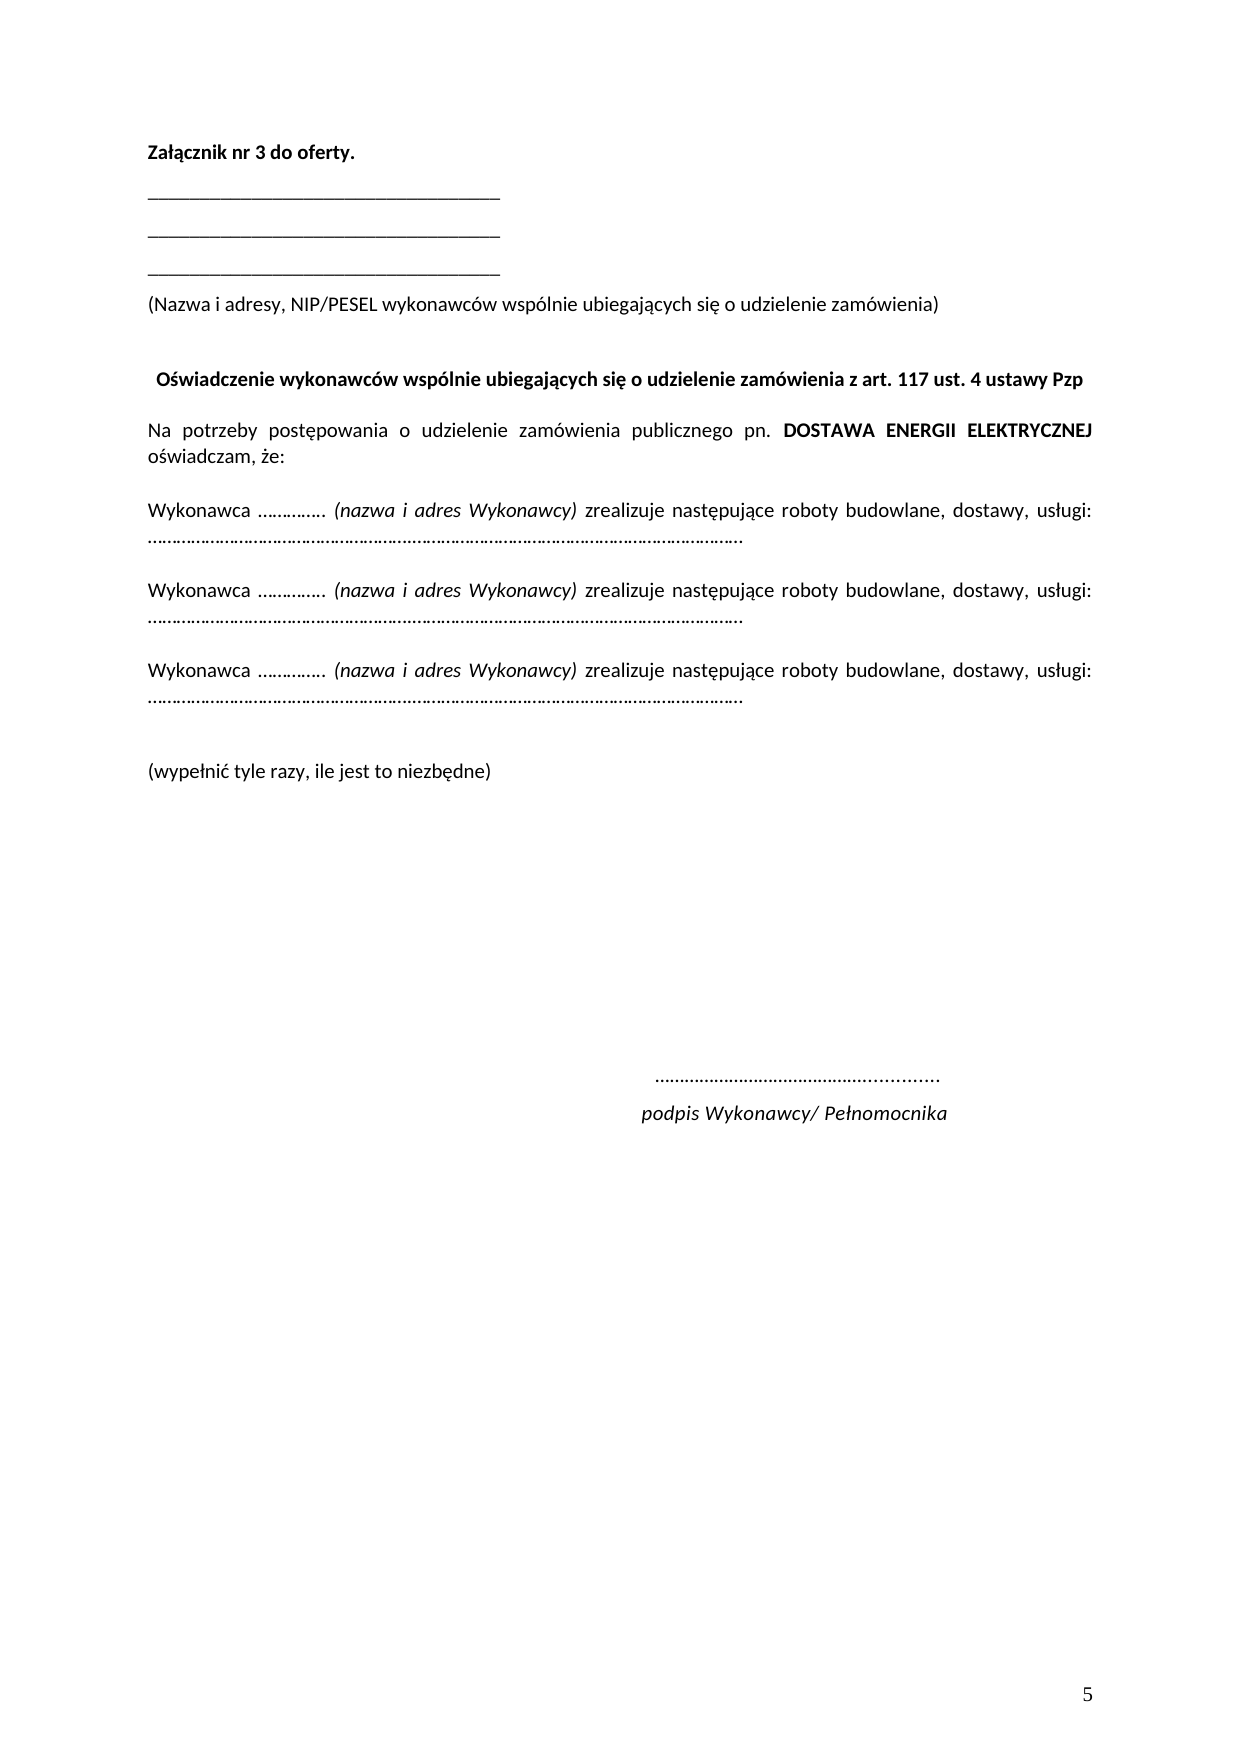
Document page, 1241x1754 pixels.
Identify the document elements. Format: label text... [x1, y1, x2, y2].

text Na potrzeby postępowania o udzielenie zamówienia publicznego pn. DOSTAWA ENERGII ELEKTRYCZNEJ oświadczam, że: [148, 417, 1093, 468]
text podpis Wykonawcy/ Pełnomocnika [443, 1100, 1093, 1125]
text Wykonawca ………….. (nazwa i adres Wykonawcy) zrealizuje następujące roboty budowlane, dostawy, usługi:……………………………………………….…………………………………………………………… [148, 577, 1093, 628]
text (Nazwa i adresy, NIP/PESEL wykonawców wspólnie ubiegających się o udzielenie zamówienia) [148, 291, 1093, 316]
text __________________________________ [148, 215, 1093, 240]
text Wykonawca ………….. (nazwa i adres Wykonawcy) zrealizuje następujące roboty budowlane, dostawy, usługi:……………………………………………….…………………………………………………………… [148, 497, 1093, 548]
text (wypełnić tyle razy, ile jest to niezbędne) [148, 759, 1093, 784]
text Załącznik nr 3 do oferty. [148, 139, 1093, 164]
text Oświadczenie wykonawców wspólnie ubiegających się o udzielenie zamówienia z art. 117 ust. 4 ustawy Pzp [148, 367, 1093, 392]
text __________________________________ [148, 253, 1093, 278]
text __________________________________ [148, 177, 1093, 202]
text Wykonawca ………….. (nazwa i adres Wykonawcy) zrealizuje następujące roboty budowlane, dostawy, usługi:……………………………………………….…………………………………………………………… [148, 657, 1093, 708]
text …………………………………….............. [443, 1062, 1093, 1087]
